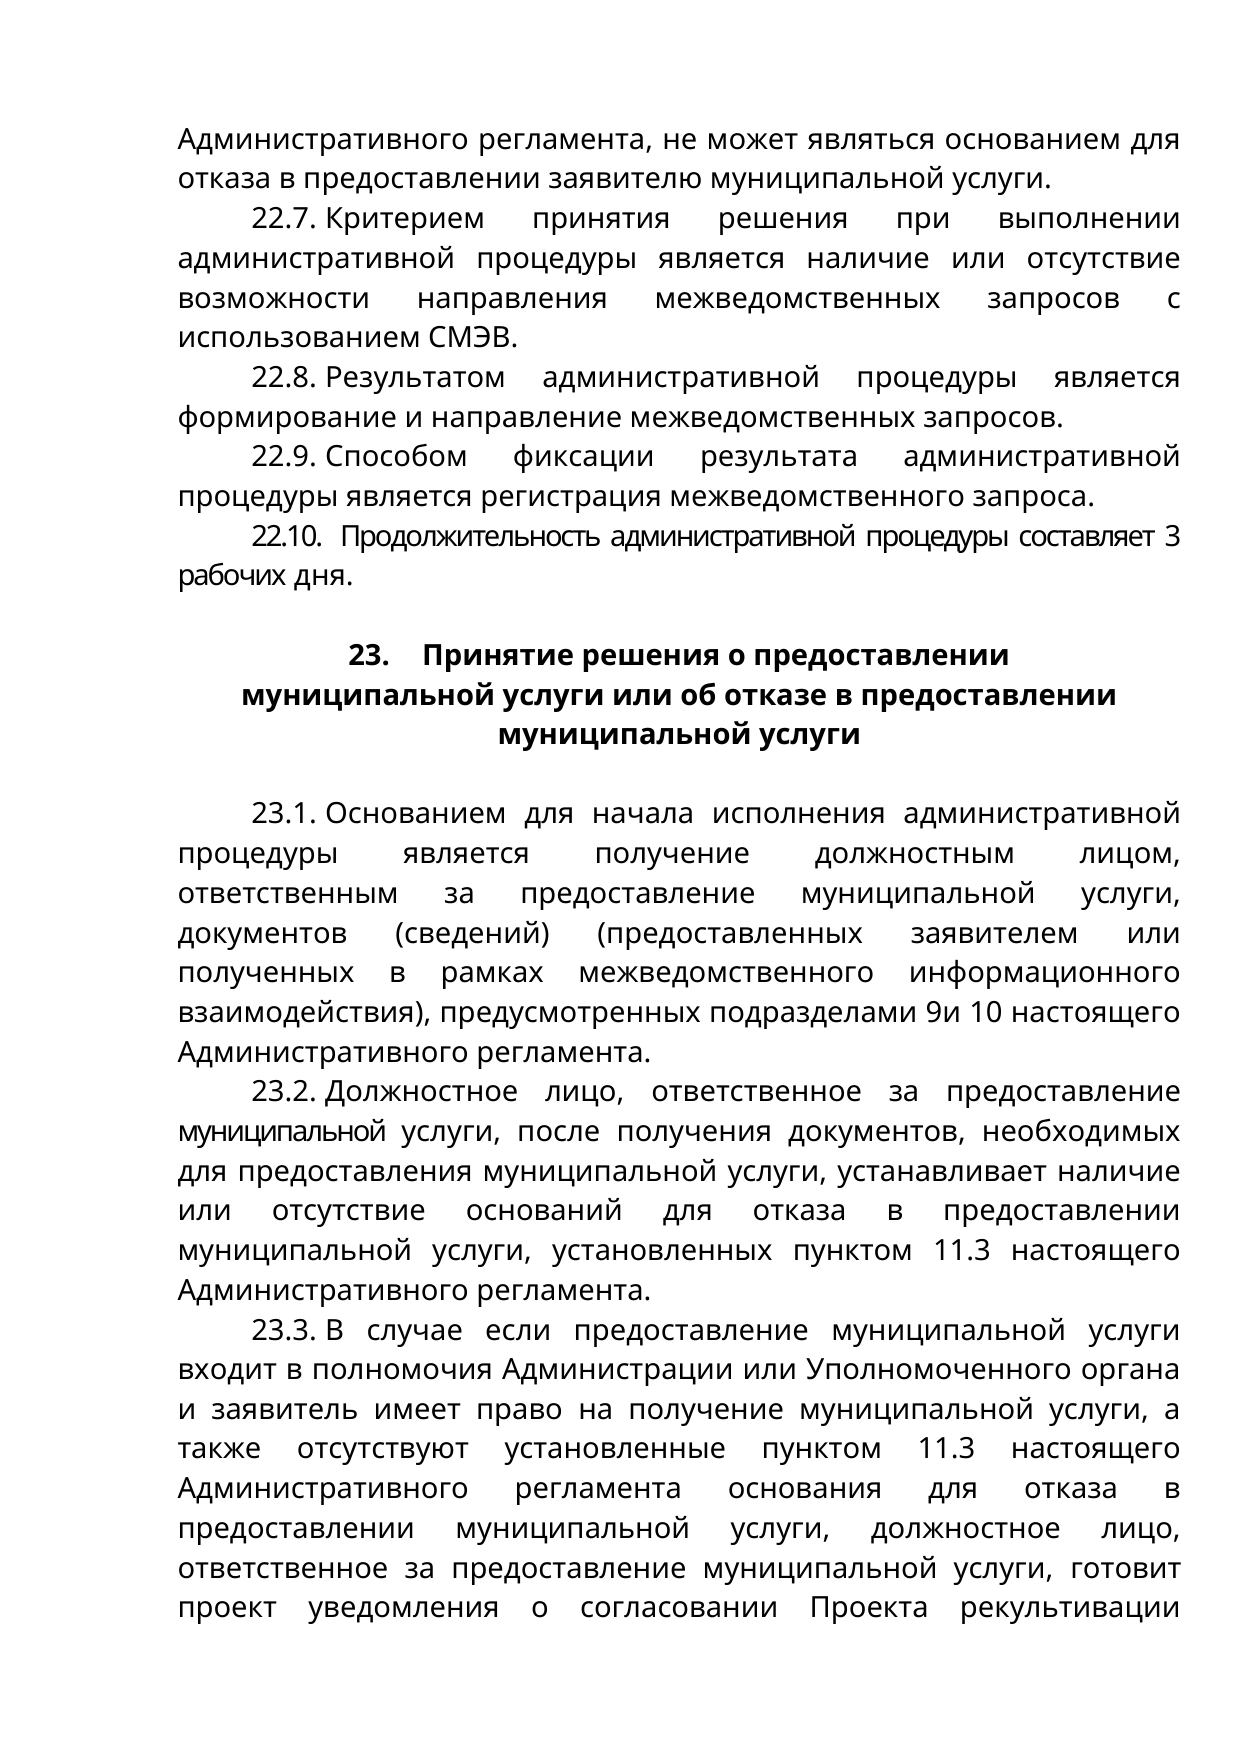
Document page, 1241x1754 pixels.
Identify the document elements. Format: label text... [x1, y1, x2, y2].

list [177, 1309, 1181, 1626]
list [177, 118, 1181, 197]
list Должностное лицо, ответственное за предоставление муниципальной услуги, после получения документов, необходимых для предоставления муниципальной услуги, устанавливает наличие или отсутствие оснований для отказа в предоставлении муниципальной услуги, установленных пунктом 11.3 настоящего Административного регламента. [177, 1071, 1181, 1309]
list Основанием для начала исполнения административной процедуры является получение должностным лицом, ответственным за предоставление муниципальной услуги, документов (сведений) (предоставленных заявителем или полученных в рамках межведомственного информационного взаимодействия), предусмотренных подразделами 9и 10 настоящего Административного регламента. [177, 793, 1181, 1071]
list Продолжительность административной процедуры составляет 3 рабочих дня. [177, 515, 1181, 594]
list Способом фиксации результата административной процедуры является регистрация межведомственного запроса. [177, 436, 1181, 515]
list Результатом административной процедуры является формирование и направление межведомственных запросов. [177, 356, 1181, 436]
list муниципальной услуги [177, 713, 1181, 753]
list муниципальной услуги или об отказе в предоставлении [177, 674, 1181, 713]
list Принятие решения о предоставлении [177, 634, 1181, 674]
list Критерием принятия решения при выполнении административной процедуры является наличие или отсутствие возможности направления межведомственных запросов с использованием СМЭВ. [177, 197, 1181, 356]
